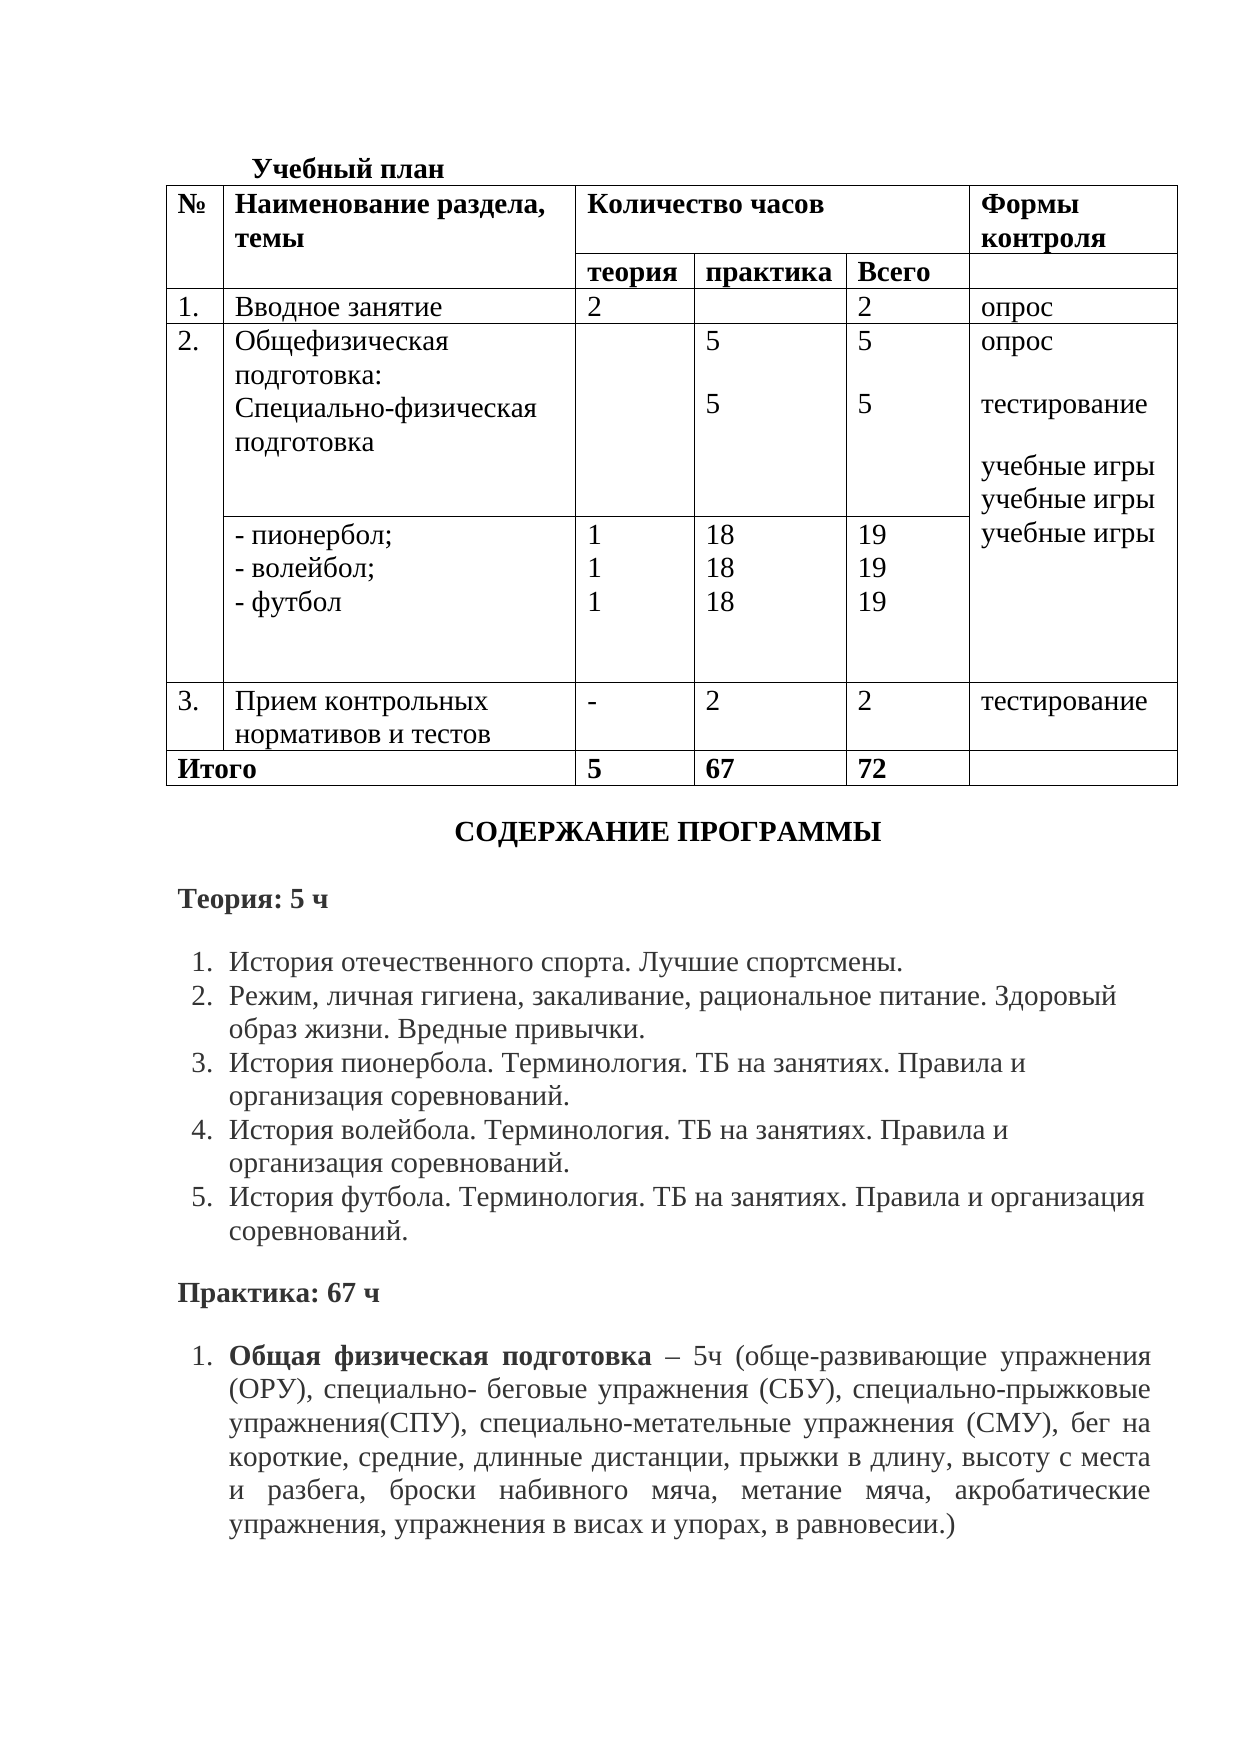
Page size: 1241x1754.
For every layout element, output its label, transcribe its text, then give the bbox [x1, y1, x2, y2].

table_cell 5 5 [695, 324, 846, 516]
table_cell Общефизическая подготовка: Специально-физическая подготовка [224, 324, 575, 516]
table_cell 2 [695, 683, 846, 750]
table_cell теория [576, 254, 694, 288]
table_cell 2 [847, 683, 969, 750]
table_cell - [576, 683, 694, 750]
table_cell [970, 751, 1177, 785]
table_cell тестирование [970, 683, 1177, 750]
table_cell 67 [695, 751, 846, 785]
table_cell Прием контрольных нормативов и тестов [224, 683, 575, 750]
table_cell 5 [576, 751, 694, 785]
table_cell Вводное занятие [224, 289, 575, 322]
table_header № [167, 186, 223, 288]
table_cell 3. [167, 683, 223, 750]
table_cell 18 18 18 [695, 517, 846, 682]
table_cell 72 [847, 751, 969, 785]
text Учебный план [177, 152, 1152, 185]
list Общая физическая подготовка – 5ч (обще-развивающие упражнения (ОРУ), специально- беговые упражнения (СБУ), специально-прыжковые упражнения(СПУ), специально-метательные упражнения (СМУ), бег на короткие, средние, длинные дистанции, прыжки в длину, высоту с места и разбега, броски набивного мяча, метание мяча, акробатические упражнения, упражнения в висах и упорах, в равновесии.) [191, 1338, 1152, 1539]
table_cell практика [695, 254, 846, 288]
table_header Наименование раздела, темы [224, 186, 575, 288]
table_cell опрос [970, 289, 1177, 322]
table_cell 1. [167, 289, 223, 322]
list История пионербола. Терминология. ТБ на занятиях. Правила и организация соревнований. [191, 1045, 1152, 1112]
table_cell [970, 254, 1177, 288]
table_cell 1 1 1 [576, 517, 694, 682]
table_cell опрос тестирование учебные игры учебные игры учебные игры [970, 324, 1177, 682]
list История футбола. Терминология. ТБ на занятиях. Правила и организация соревнований. [191, 1179, 1152, 1246]
table_cell 5 5 [847, 324, 969, 516]
table_cell [695, 289, 846, 322]
table_cell 2. [167, 324, 223, 682]
table_header Количество часов [576, 186, 969, 253]
list История отечественного спорта. Лучшие спортсмены. [191, 944, 1152, 978]
table_cell Итого [167, 751, 575, 785]
table_cell - пионербол; - волейбол; - футбол [224, 517, 575, 682]
list История волейбола. Терминология. ТБ на занятиях. Правила и организация соревнований. [191, 1112, 1152, 1179]
text Практика: 67 ч [177, 1275, 1152, 1309]
table_cell [576, 324, 694, 516]
list Режим, личная гигиена, закаливание, рациональное питание. Здоровый образ жизни. Вредные привычки. [191, 978, 1152, 1045]
table_cell 2 [576, 289, 694, 322]
list СОДЕРЖАНИЕ ПРОГРАММЫ [184, 814, 1152, 848]
table_cell 2 [847, 289, 969, 322]
table_header Формы контроля [970, 186, 1177, 253]
table_cell 19 19 19 [847, 517, 969, 682]
text Теория: 5 ч [177, 882, 1152, 915]
table_cell Всего [847, 254, 969, 288]
